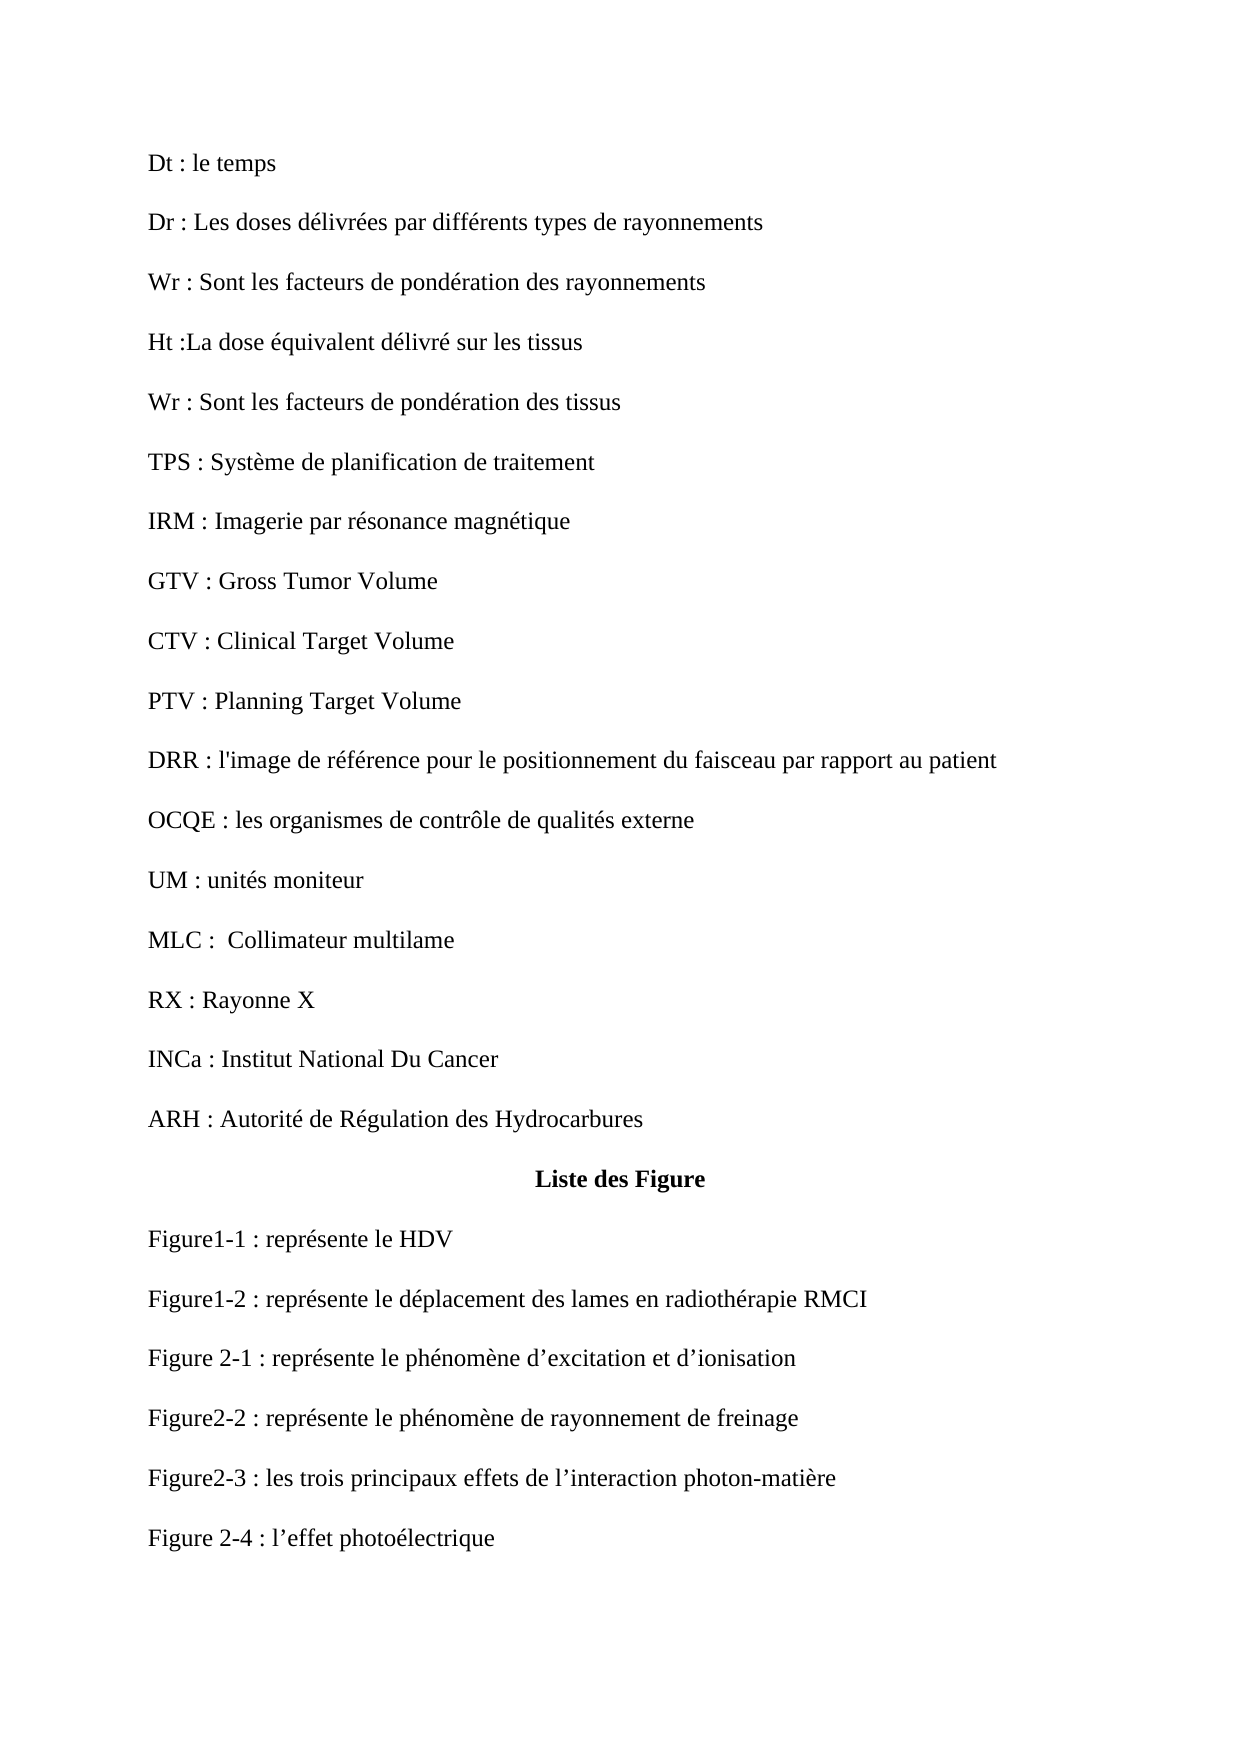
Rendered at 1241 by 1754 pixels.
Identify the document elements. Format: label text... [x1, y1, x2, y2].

text Dr : Les doses délivrées par différents types de rayonnements [148, 207, 1093, 236]
text Figure 2-1 : représente le phénomène d’excitation et d’ionisation [148, 1343, 1093, 1372]
text Dt : le temps [148, 148, 1093, 176]
text GTV : Gross Tumor Volume [148, 566, 1093, 595]
text OCQE : les organismes de contrôle de qualités externe [148, 805, 1093, 834]
text UM : unités moniteur [148, 865, 1093, 894]
text Figure 2-4 : l’effet photoélectrique [148, 1523, 1093, 1552]
text RX : Rayonne X [148, 985, 1093, 1013]
text Wr : Sont les facteurs de pondération des rayonnements [148, 267, 1093, 296]
text CTV : Clinical Target Volume [148, 626, 1093, 655]
text DRR : l'image de référence pour le positionnement du faisceau par rapport au patient [148, 746, 1093, 774]
text TPS : Système de planification de traitement [148, 447, 1093, 475]
text MLC : Collimateur multilame [148, 925, 1093, 954]
text INCa : Institut National Du Cancer [148, 1044, 1093, 1073]
text Liste des Figure [148, 1164, 1093, 1193]
text Figure1-1 : représente le HDV [148, 1224, 1093, 1253]
text Figure2-2 : représente le phénomène de rayonnement de freinage [148, 1403, 1093, 1432]
text Ht :La dose équivalent délivré sur les tissus [148, 327, 1093, 356]
text IRM : Imagerie par résonance magnétique [148, 506, 1093, 535]
text Wr : Sont les facteurs de pondération des tissus [148, 387, 1093, 416]
text ARH : Autorité de Régulation des Hydrocarbures [148, 1104, 1093, 1133]
text PTV : Planning Target Volume [148, 686, 1093, 714]
text Figure1-2 : représente le déplacement des lames en radiothérapie RMCI [148, 1284, 1093, 1312]
text Figure2-3 : les trois principaux effets de l’interaction photon-matière [148, 1463, 1093, 1492]
